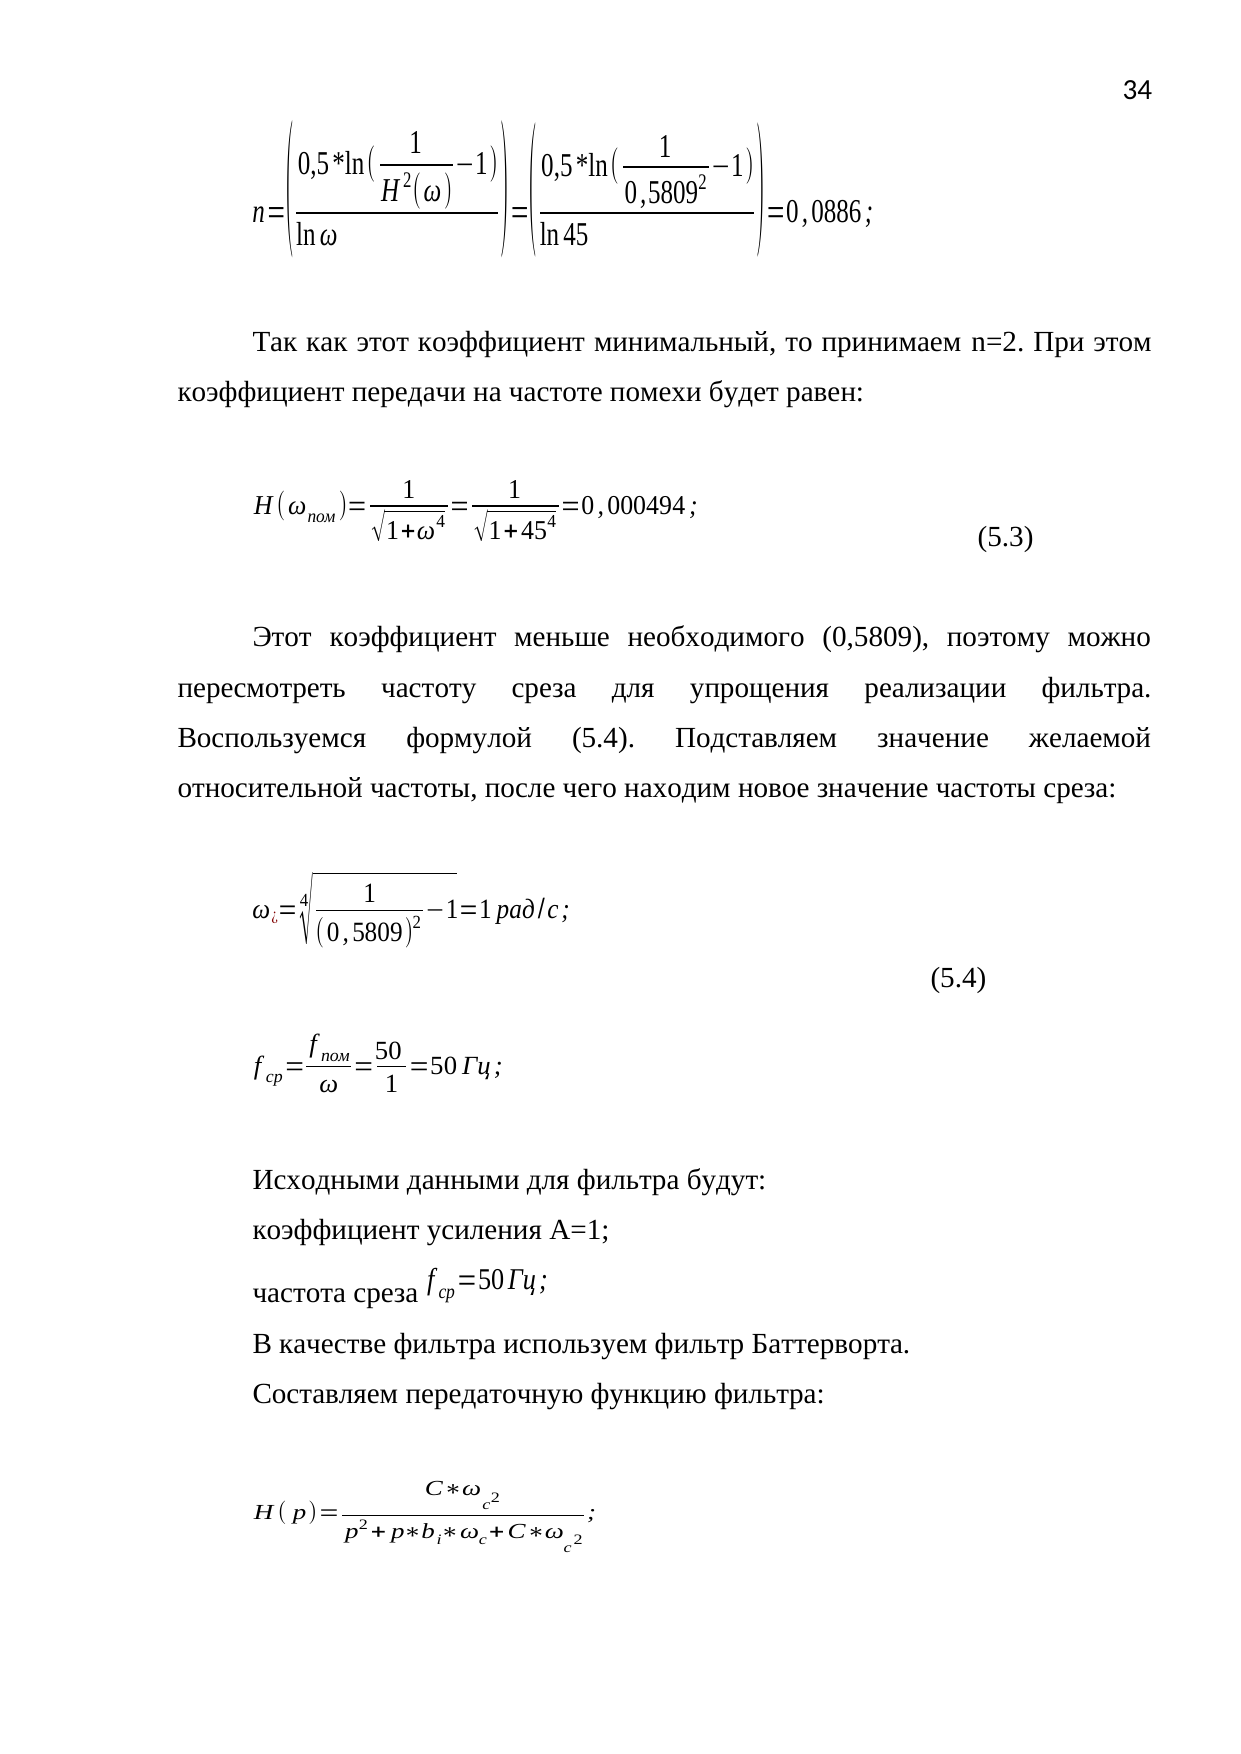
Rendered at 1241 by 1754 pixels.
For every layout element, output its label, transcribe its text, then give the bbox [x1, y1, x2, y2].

text (5.3) [177, 474, 1152, 552]
text В качестве фильтра используем фильтр Баттерворта. [177, 1326, 1152, 1359]
text частота среза [177, 1263, 1152, 1309]
text Так как этот коэффициент минимальный, то принимаем n=2. При этом коэффициент передачи на частоте помехи будет равен: [177, 324, 1152, 407]
text коэффициент усиления А=1; [177, 1212, 1152, 1246]
text (5.4) [177, 871, 1152, 994]
text Исходными данными для фильтра будут: [177, 1162, 1152, 1196]
text Этот коэффициент меньше необходимого (0,5809), поэтому можно пересмотреть частоту среза для упрощения реализации фильтра. Воспользуемся формулой (5.4). Подставляем значение желаемой относительной частоты, после чего находим новое значение частоты среза: [177, 619, 1152, 804]
text Составляем передаточную функцию фильтра: [177, 1376, 1152, 1410]
